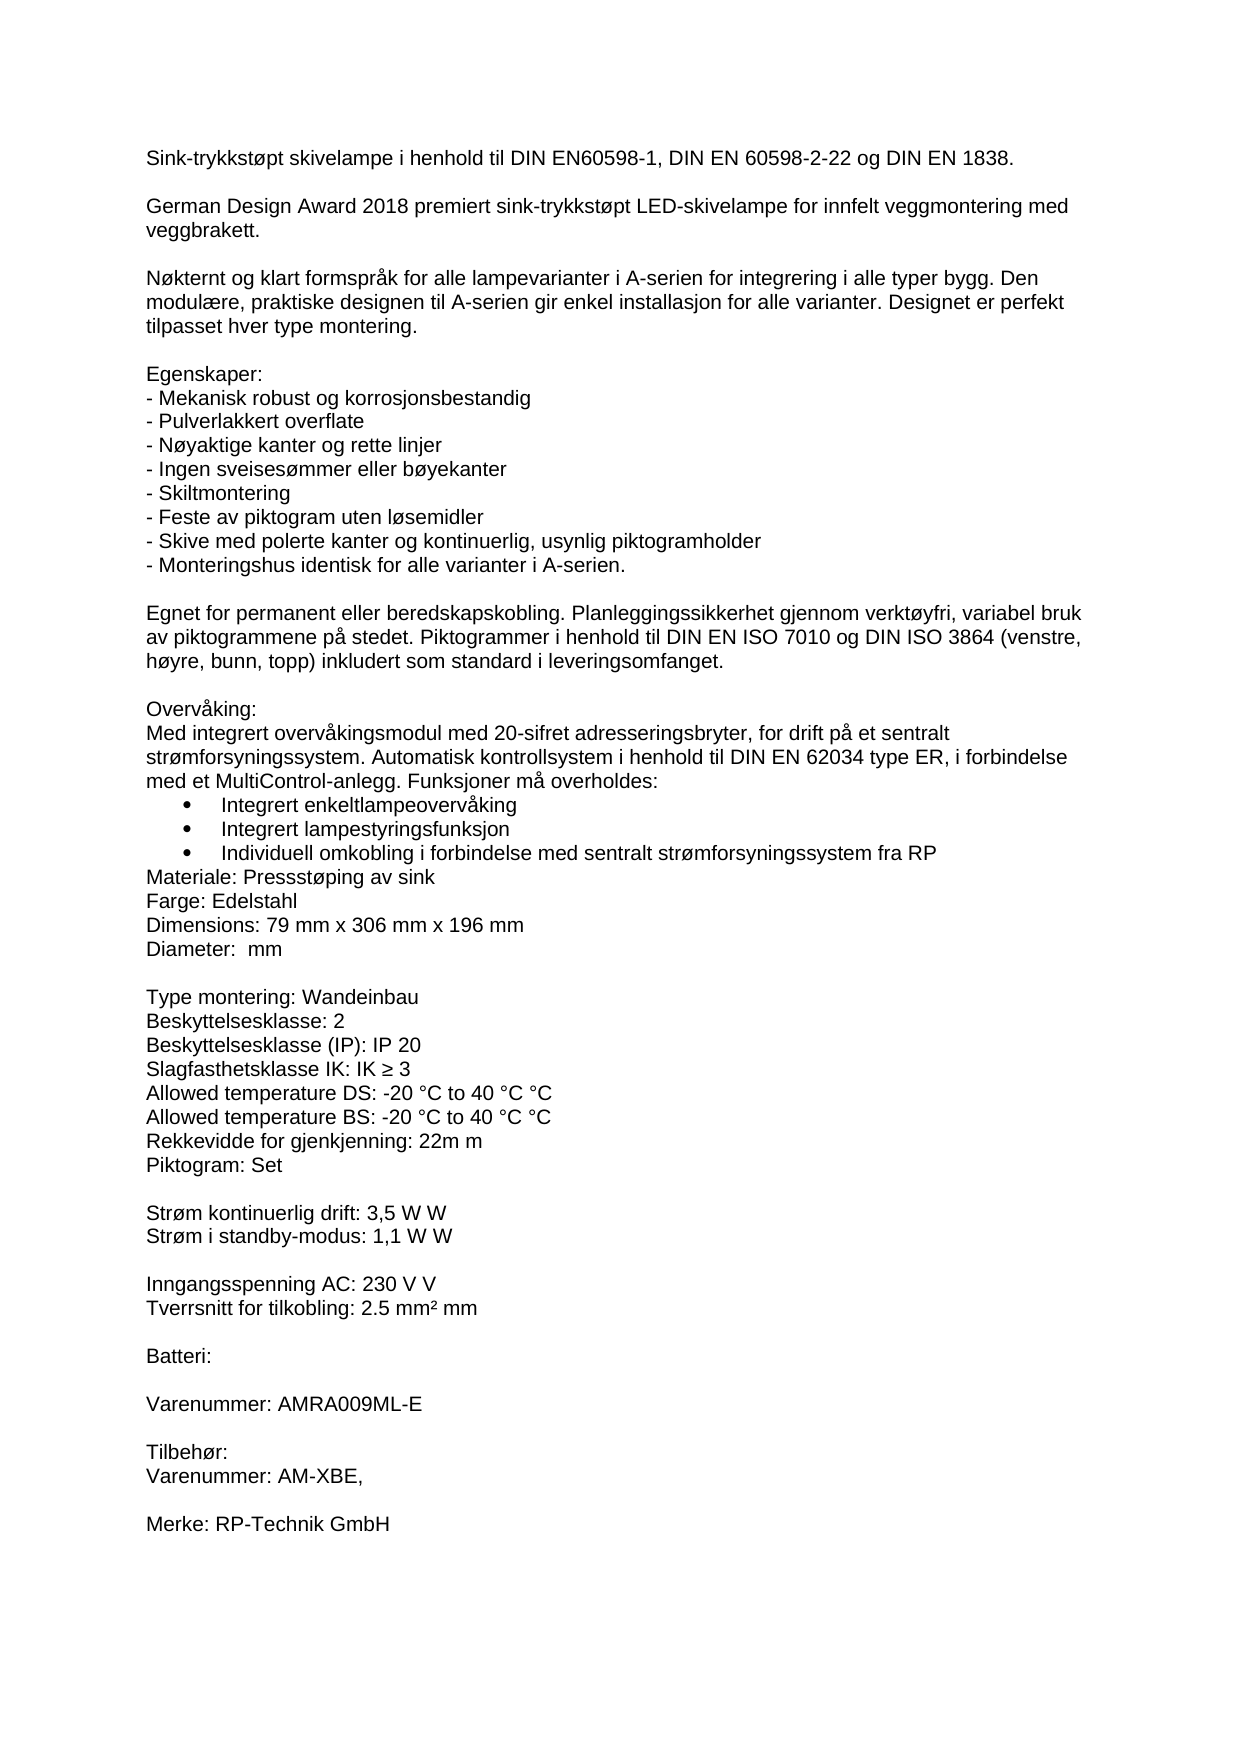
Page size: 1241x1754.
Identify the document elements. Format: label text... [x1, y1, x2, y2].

text Beskyttelsesklasse: 2 [146, 1009, 1094, 1033]
text Slagfasthetsklasse IK: IK ≥ 3 [146, 1057, 1094, 1081]
text Allowed temperature DS: -20 °C to 40 °C °C [146, 1081, 1094, 1104]
text Inngangsspenning AC: 230 V V [146, 1272, 1094, 1296]
text Diameter: mm [146, 937, 1094, 961]
text Type montering: Wandeinbau [146, 985, 1094, 1009]
text Overvåking: [146, 697, 1094, 721]
text Varenummer: AMRA009ML-E [146, 1392, 1094, 1416]
text Merke: RP-Technik GmbH [146, 1512, 1094, 1536]
text Farge: Edelstahl [146, 889, 1094, 913]
text Allowed temperature BS: -20 °C to 40 °C °C [146, 1104, 1094, 1128]
text Tverrsnitt for tilkobling: 2.5 mm² mm [146, 1296, 1094, 1320]
text Beskyttelsesklasse (IP): IP 20 [146, 1033, 1094, 1057]
text Dimensions: 79 mm x 306 mm x 196 mm [146, 913, 1094, 937]
text Materiale: Pressstøping av sink [146, 865, 1094, 889]
text Batteri: [146, 1344, 1094, 1368]
text Strøm kontinuerlig drift: 3,5 W W [146, 1200, 1094, 1224]
text Sink-trykkstøpt skivelampe i henhold til DIN EN60598-1, DIN EN 60598-2-22 og DIN EN 1838.German Design Award 2018 premiert sink-trykkstøpt LED-skivelampe for innfelt veggmontering med veggbrakett. Nøkternt og klart formspråk for alle lampevarianter i A-serien for integrering i alle typer bygg. Den modulære, praktiske designen til A-serien gir enkel installasjon for alle varianter. Designet er perfekt tilpasset hver type montering. Egenskaper:- Mekanisk robust og korrosjonsbestandig- Pulverlakkert overflate- Nøyaktige kanter og rette linjer- Ingen sveisesømmer eller bøyekanter- Skiltmontering- Feste av piktogram uten løsemidler- Skive med polerte kanter og kontinuerlig, usynlig piktogramholder- Monteringshus identisk for alle varianter i A-serien.Egnet for permanent eller beredskapskobling. Planleggingssikkerhet gjennom verktøyfri, variabel bruk av piktogrammene på stedet. Piktogrammer i henhold til DIN EN ISO 7010 og DIN ISO 3864 (venstre, høyre, bunn, topp) inkludert som standard i leveringsomfanget. [146, 146, 1094, 673]
text Strøm i standby-modus: 1,1 W W [146, 1224, 1094, 1248]
list Individuell omkobling i forbindelse med sentralt strømforsyningssystem fra RP [183, 841, 1094, 865]
text Varenummer: AM-XBE, [146, 1464, 1094, 1488]
text Rekkevidde for gjenkjenning: 22m m [146, 1128, 1094, 1152]
text Med integrert overvåkingsmodul med 20-sifret adresseringsbryter, for drift på et sentralt strømforsyningssystem. Automatisk kontrollsystem i henhold til DIN EN 62034 type ER, i forbindelse med et MultiControl-anlegg. Funksjoner må overholdes: [146, 721, 1094, 793]
text Tilbehør: [146, 1440, 1094, 1464]
text Piktogram: Set [146, 1152, 1094, 1176]
list Integrert enkeltlampeovervåking [183, 793, 1094, 817]
list Integrert lampestyringsfunksjon [183, 817, 1094, 841]
